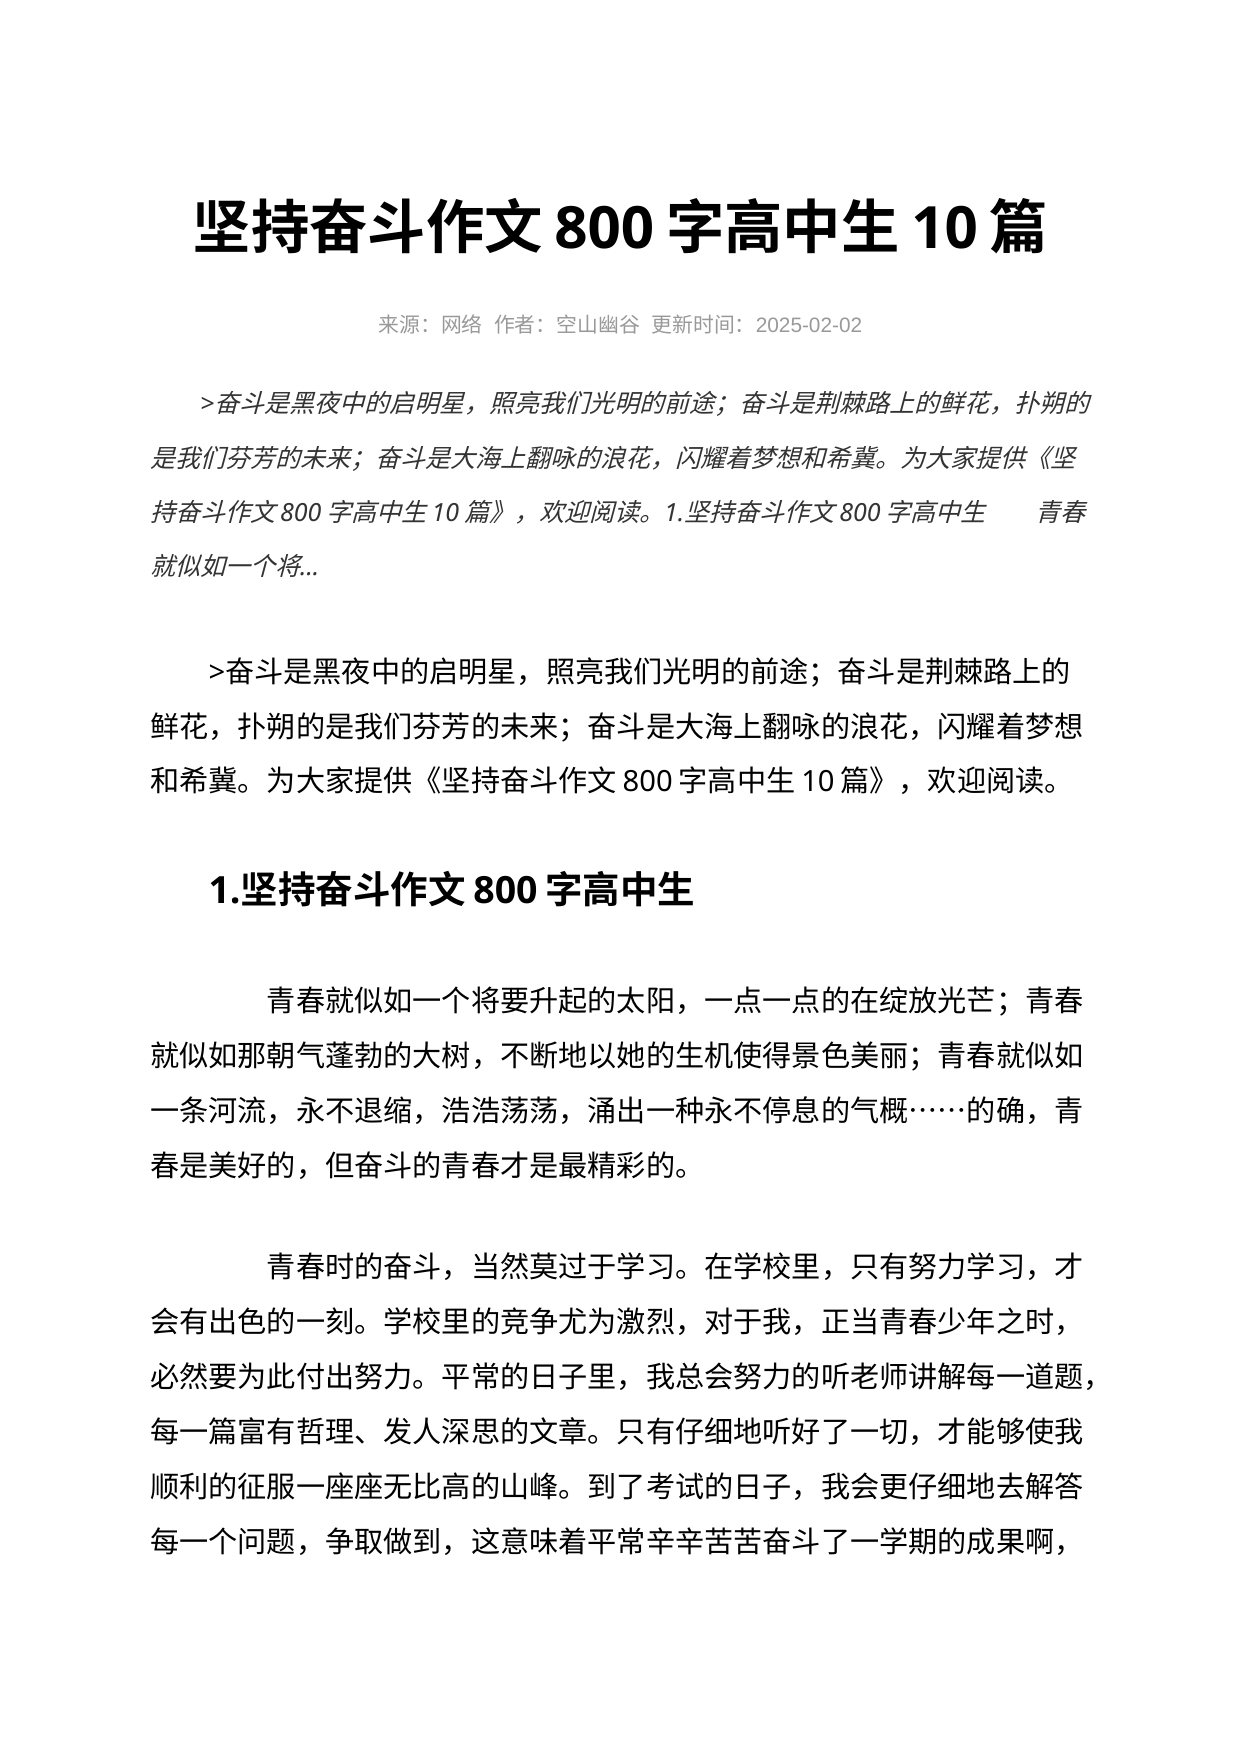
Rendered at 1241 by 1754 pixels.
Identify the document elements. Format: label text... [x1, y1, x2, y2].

text 来源：网络 作者：空山幽谷 更新时间：2025-02-02 [150, 313, 1090, 337]
subtitle 坚持奋斗作文800字高中生10篇 [150, 181, 1090, 266]
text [150, 1244, 1090, 1561]
text 1.坚持奋斗作文800字高中生 [150, 860, 1090, 914]
text 青春就似如一个将要升起的太阳，一点一点的在绽放光芒；青春就似如那朝气蓬勃的大树，不断地以她的生机使得景色美丽；青春就似如一条河流，永不退缩，浩浩荡荡，涌出一种永不停息的气概……的确，青春是美好的，但奋斗的青春才是最精彩的。 [150, 978, 1090, 1184]
text >奋斗是黑夜中的启明星，照亮我们光明的前途；奋斗是荆棘路上的鲜花，扑朔的是我们芬芳的未来；奋斗是大海上翻咏的浪花，闪耀着梦想和希冀。为大家提供《坚持奋斗作文800字高中生10篇》，欢迎阅读。1.坚持奋斗作文800字高中生 青春就似如一个将... [150, 384, 1090, 583]
text >奋斗是黑夜中的启明星，照亮我们光明的前途；奋斗是荆棘路上的鲜花，扑朔的是我们芬芳的未来；奋斗是大海上翻咏的浪花，闪耀着梦想和希冀。为大家提供《坚持奋斗作文800字高中生10篇》，欢迎阅读。 [150, 648, 1090, 800]
